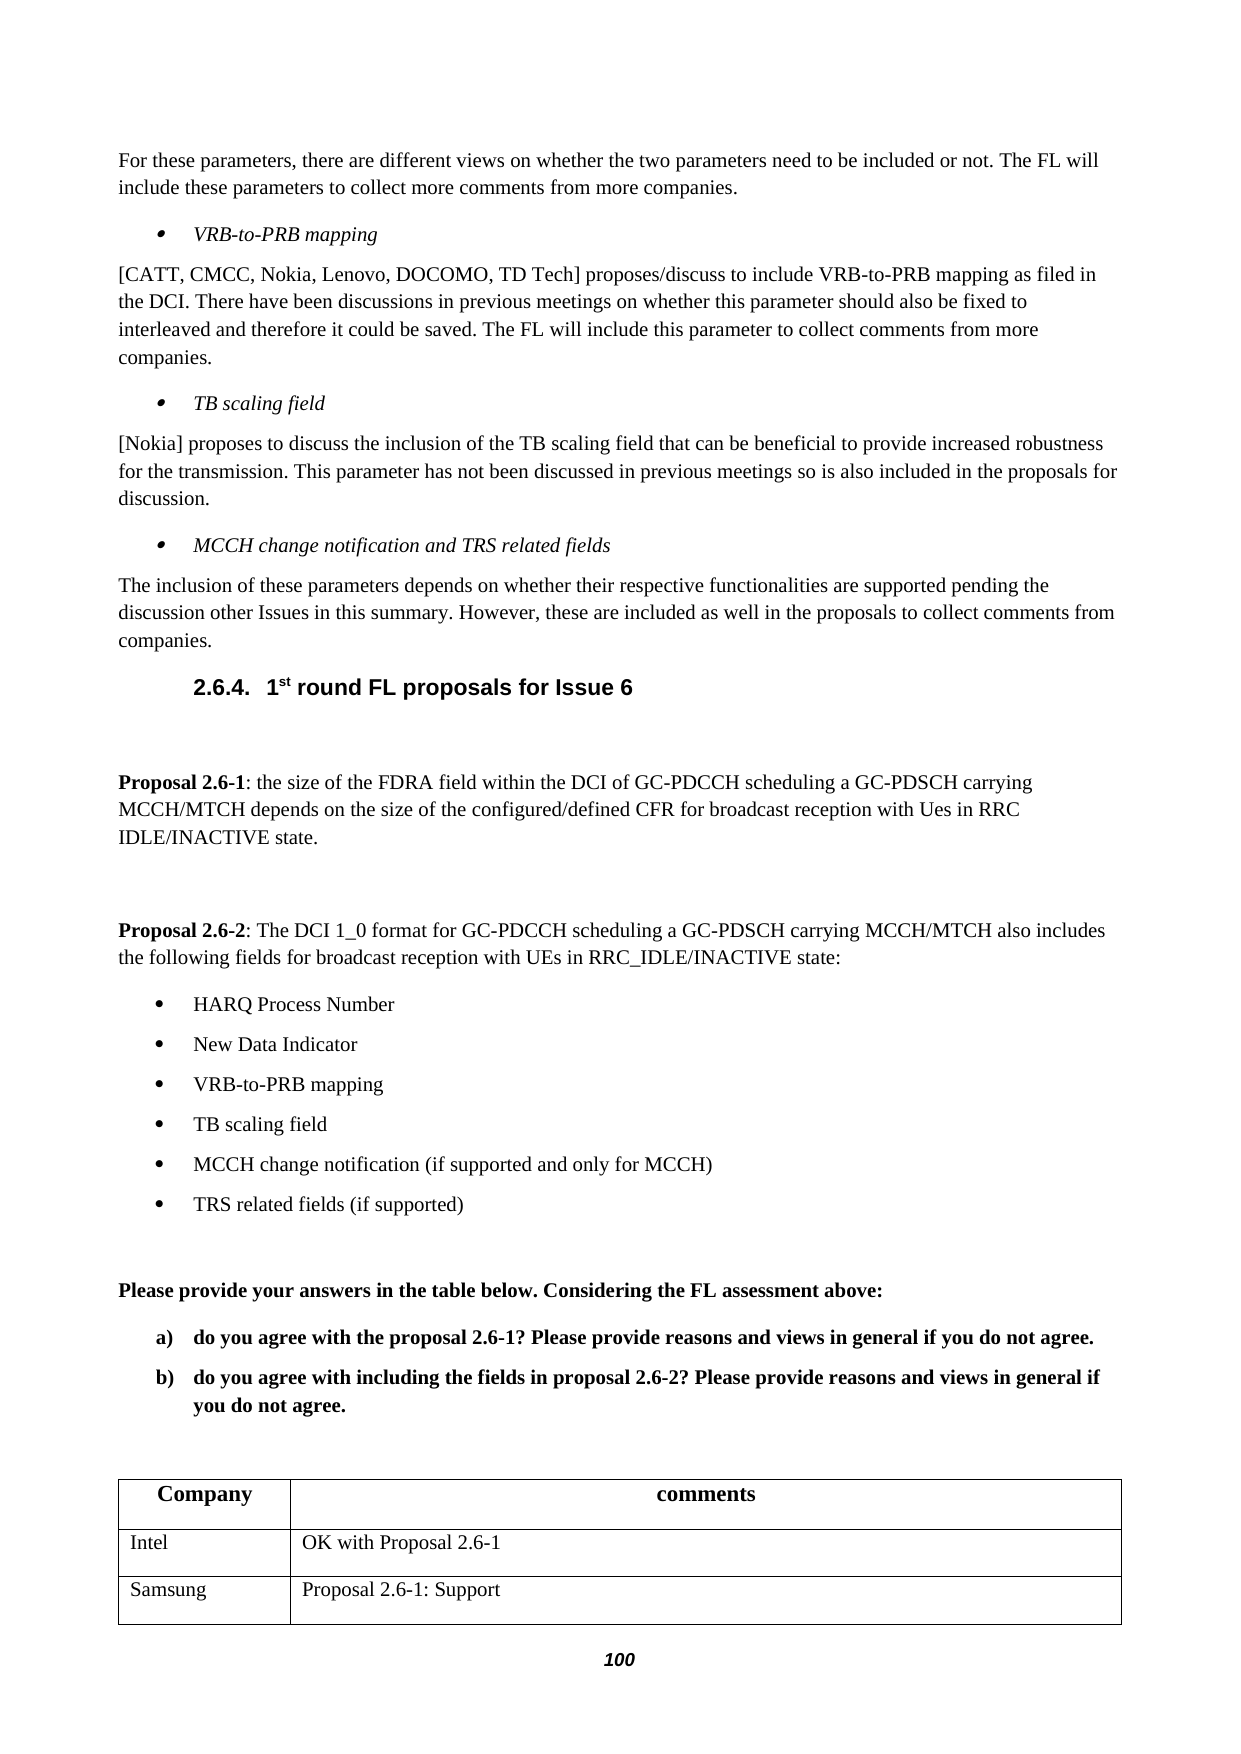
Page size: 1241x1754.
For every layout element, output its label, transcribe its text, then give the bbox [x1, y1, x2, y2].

list TB scaling field [156, 391, 1122, 415]
list do you agree with the proposal 2.6-1? Please provide reasons and views in general if you do not agree. [156, 1325, 1122, 1349]
table_header Company [119, 1480, 290, 1529]
subtitle 1st round FL proposals for Issue 6 [193, 674, 1122, 701]
list New Data Indicator [156, 1032, 1122, 1056]
text [Nokia] proposes to discuss the inclusion of the TB scaling field that can be beneficial to provide increased robustness for the transmission. This parameter has not been discussed in previous meetings so is also included in the proposals for discussion. [118, 431, 1122, 510]
list do you agree with including the fields in proposal 2.6-2? Please provide reasons and views in general if you do not agree. [156, 1365, 1122, 1417]
list VRB-to-PRB mapping [156, 1072, 1122, 1096]
table_header comments [291, 1480, 1121, 1529]
list HARQ Process Number [156, 991, 1122, 1016]
text Please provide your answers in the table below. Considering the FL assessment above: [118, 1278, 1122, 1302]
text For these parameters, there are different views on whether the two parameters need to be included or not. The FL will include these parameters to collect more comments from more companies. [118, 148, 1122, 199]
list TB scaling field [156, 1112, 1122, 1136]
table_cell OK with Proposal 2.6-1 [291, 1530, 1121, 1576]
text [CATT, CMCC, Nokia, Lenovo, DOCOMO, TD Tech] proposes/discuss to include VRB-to-PRB mapping as filed in the DCI. There have been discussions in previous meetings on whether this parameter should also be fixed to interleaved and therefore it could be saved. The FL will include this parameter to collect comments from more companies. [118, 262, 1122, 369]
text Proposal 2.6-2: The DCI 1_0 format for GC-PDCCH scheduling a GC-PDSCH carrying MCCH/MTCH also includes the following fields for broadcast reception with UEs in RRC_IDLE/INACTIVE state: [118, 917, 1122, 969]
text Proposal 2.6-1: the size of the FDRA field within the DCI of GC-PDCCH scheduling a GC-PDSCH carrying MCCH/MTCH depends on the size of the configured/defined CFR for broadcast reception with Ues in RRC IDLE/INACTIVE state. [118, 769, 1122, 849]
table_cell Intel [119, 1530, 290, 1576]
list MCCH change notification (if supported and only for MCCH) [156, 1152, 1122, 1176]
list MCCH change notification and TRS related fields [156, 533, 1122, 557]
list TRS related fields (if supported) [156, 1192, 1122, 1216]
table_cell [291, 1577, 1121, 1623]
text The inclusion of these parameters depends on whether their respective functionalities are supported pending the discussion other Issues in this summary. However, these are included as well in the proposals to collect comments from companies. [118, 573, 1122, 652]
list VRB-to-PRB mapping [156, 222, 1122, 246]
table_cell Samsung [119, 1577, 290, 1623]
